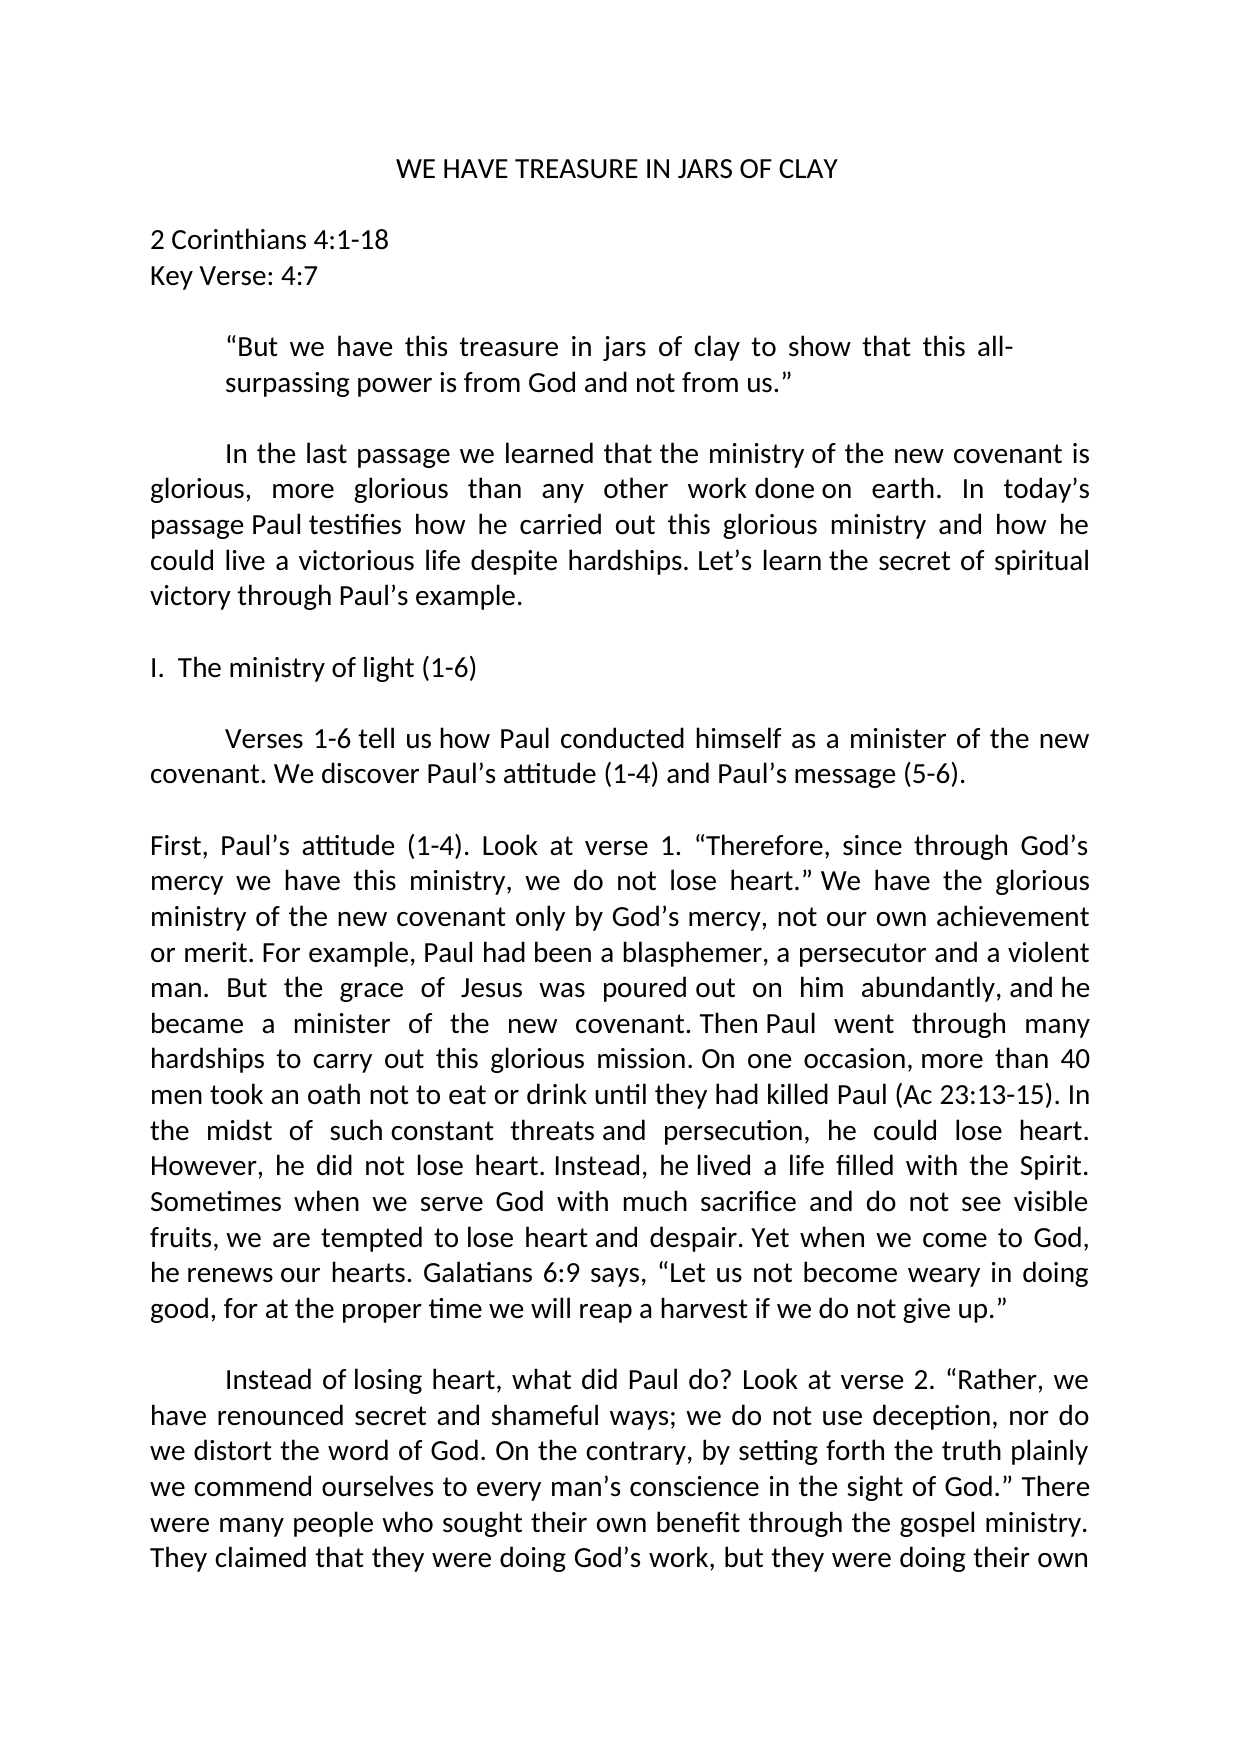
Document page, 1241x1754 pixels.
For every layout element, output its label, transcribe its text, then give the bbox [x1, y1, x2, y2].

text In the last passage we learned that the ministry of the new covenant is glorious, more glorious than any other work done on earth. In today’s passage Paul testifies how he carried out this glorious ministry and how he could live a victorious life despite hardships. Let’s learn the secret of spiritual victory through Paul’s example. [150, 435, 1090, 613]
text WE HAVE TREASURE IN JARS OF CLAY [150, 150, 1090, 186]
text I. The ministry of light (1-6) [150, 649, 1090, 684]
text Key Verse: 4:7 [150, 257, 1090, 292]
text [150, 1361, 1090, 1575]
text First, Paul’s attitude (1-4). Look at verse 1. “Therefore, since through God’s mercy we have this ministry, we do not lose heart.” We have the glorious ministry of the new covenant only by God’s mercy, not our own achievement or merit. For example, Paul had been a blasphemer, a persecutor and a violent man. But the grace of Jesus was poured out on him abundantly, and he became a minister of the new covenant. Then Paul went through many hardships to carry out this glorious mission. On one occasion, more than 40 men took an oath not to eat or drink until they had killed Paul (Ac 23:13-15). In the midst of such constant threats and persecution, he could lose heart. However, he did not lose heart. Instead, he lived a life filled with the Spirit. Sometimes when we serve God with much sacrifice and do not see visible fruits, we are tempted to lose heart and despair. Yet when we come to God, he renews our hearts. Galatians 6:9 says, “Let us not become weary in doing good, for at the proper time we will reap a harvest if we do not give up.” [150, 827, 1090, 1326]
text Verses 1-6 tell us how Paul conducted himself as a minister of the new covenant. We discover Paul’s attitude (1-4) and Paul’s message (5-6). [150, 720, 1090, 791]
text “But we have this treasure in jars of clay to show that this all-surpassing power is from God and not from us.” [225, 328, 1015, 399]
text 2 Corinthians 4:1-18 [150, 221, 1090, 257]
